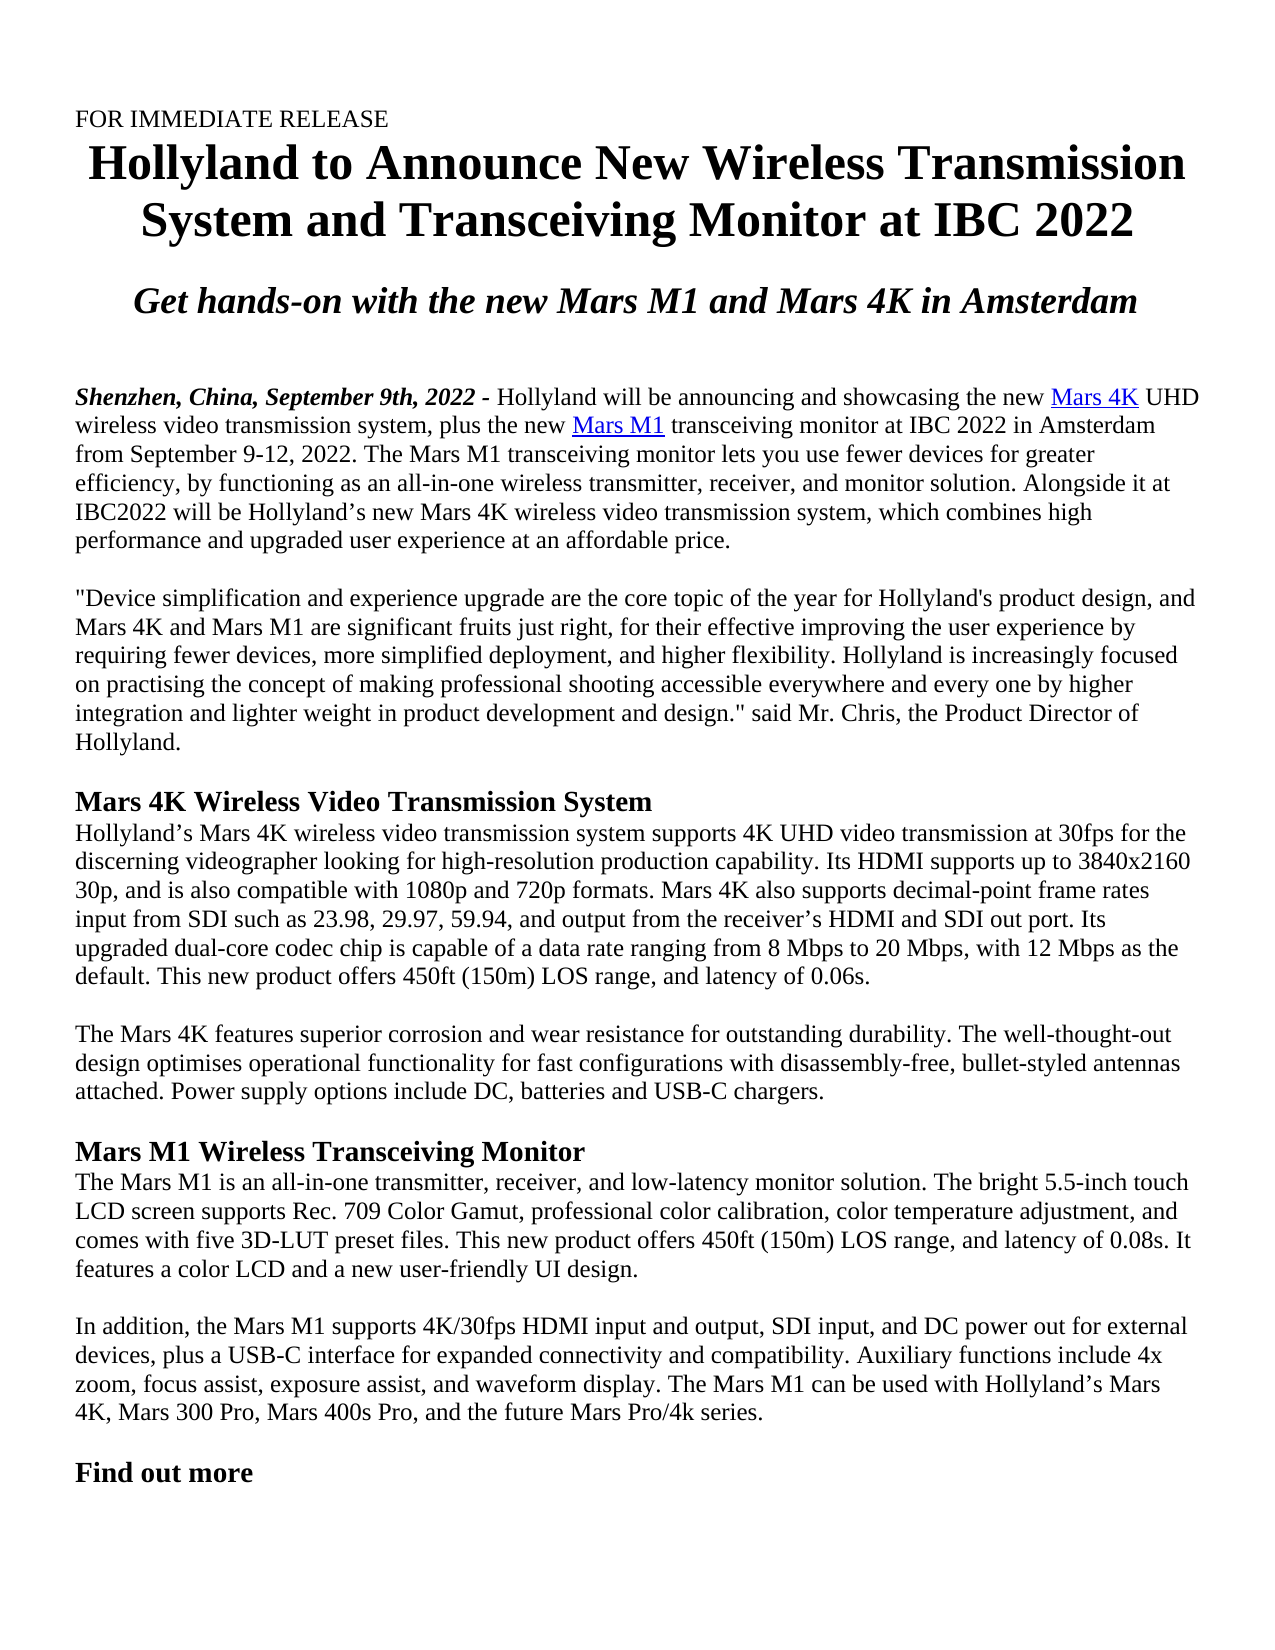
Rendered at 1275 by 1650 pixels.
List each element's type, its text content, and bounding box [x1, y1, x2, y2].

text The Mars M1 is an all-in-one transmitter, receiver, and low-latency monitor solution. The bright 5.5-inch touch LCD screen supports Rec. 709 Color Gamut, professional color calibration, color temperature adjustment, and comes with five 3D-LUT preset files. This new product offers 450ft (150m) LOS range, and latency of 0.08s. It features a color LCD and a new user-friendly UI design. In addition, the Mars M1 supports 4K/30fps HDMI input and output, SDI input, and DC power out for external devices, plus a USB-C interface for expanded connectivity and compatibility. Auxiliary functions include 4x zoom, focus assist, exposure assist, and waveform display. The Mars M1 can be used with Hollyland’s Mars 4K, Mars 300 Pro, Mars 400s Pro, and the future Mars Pro/4k series. [75, 1167, 1200, 1455]
text Hollyland’s Mars 4K wireless video transmission system supports 4K UHD video transmission at 30fps for the discerning videographer looking for high-resolution production capability. Its HDMI supports up to 3840x2160 30p, and is also compatible with 1080p and 720p formats. Mars 4K also supports decimal-point frame rates input from SDI such as 23.98, 29.97, 59.94, and output from the receiver’s HDMI and SDI out port. Its upgraded dual-core codec chip is capable of a data rate ranging from 8 Mbps to 20 Mbps, with 12 Mbps as the default. This new product offers 450ft (150m) LOS range, and latency of 0.06s. The Mars 4K features superior corrosion and wear resistance for outstanding durability. The well-thought-out design optimises operational functionality for fast configurations with disassembly-free, bullet-styled antennas attached. Power supply options include DC, batteries and USB-C chargers. [75, 818, 1200, 1134]
subtitle Get hands-on with the new Mars M1 and Mars 4K in Amsterdam [75, 279, 1200, 322]
text Shenzhen, China, September 9th, 2022 - Hollyland will be announcing and showcasing the new Mars 4K UHD wireless video transmission system, plus the new Mars M1 transceiving monitor at IBC 2022 in Amsterdam from September 9-12, 2022. The Mars M1 transceiving monitor lets you use fewer devices for greater efficiency, by functioning as an all-in-one wireless transmitter, receiver, and monitor solution. Alongside it at IBC2022 will be Hollyland’s new Mars 4K wireless video transmission system, which combines high performance and upgraded user experience at an affordable price. "Device simplification and experience upgrade are the core topic of the year for Hollyland's product design, and Mars 4K and Mars M1 are significant fruits just right, for their effective improving the user experience by requiring fewer devices, more simplified deployment, and higher flexibility. Hollyland is increasingly focused on practising the concept of making professional shooting accessible everywhere and every one by higher integration and lighter weight in product development and design." said Mr. Chris, the Product Director of Hollyland. [75, 353, 1200, 784]
subtitle Mars M1 Wireless Transceiving Monitor [75, 1134, 1200, 1167]
subtitle Mars 4K Wireless Video Transmission System [75, 784, 1200, 818]
subtitle Hollyland to Announce New Wireless Transmission System and Transceiving Monitor at IBC 2022 [75, 132, 1200, 247]
subtitle Find out more [75, 1455, 1200, 1488]
text FOR IMMEDIATE RELEASE [75, 104, 1200, 132]
